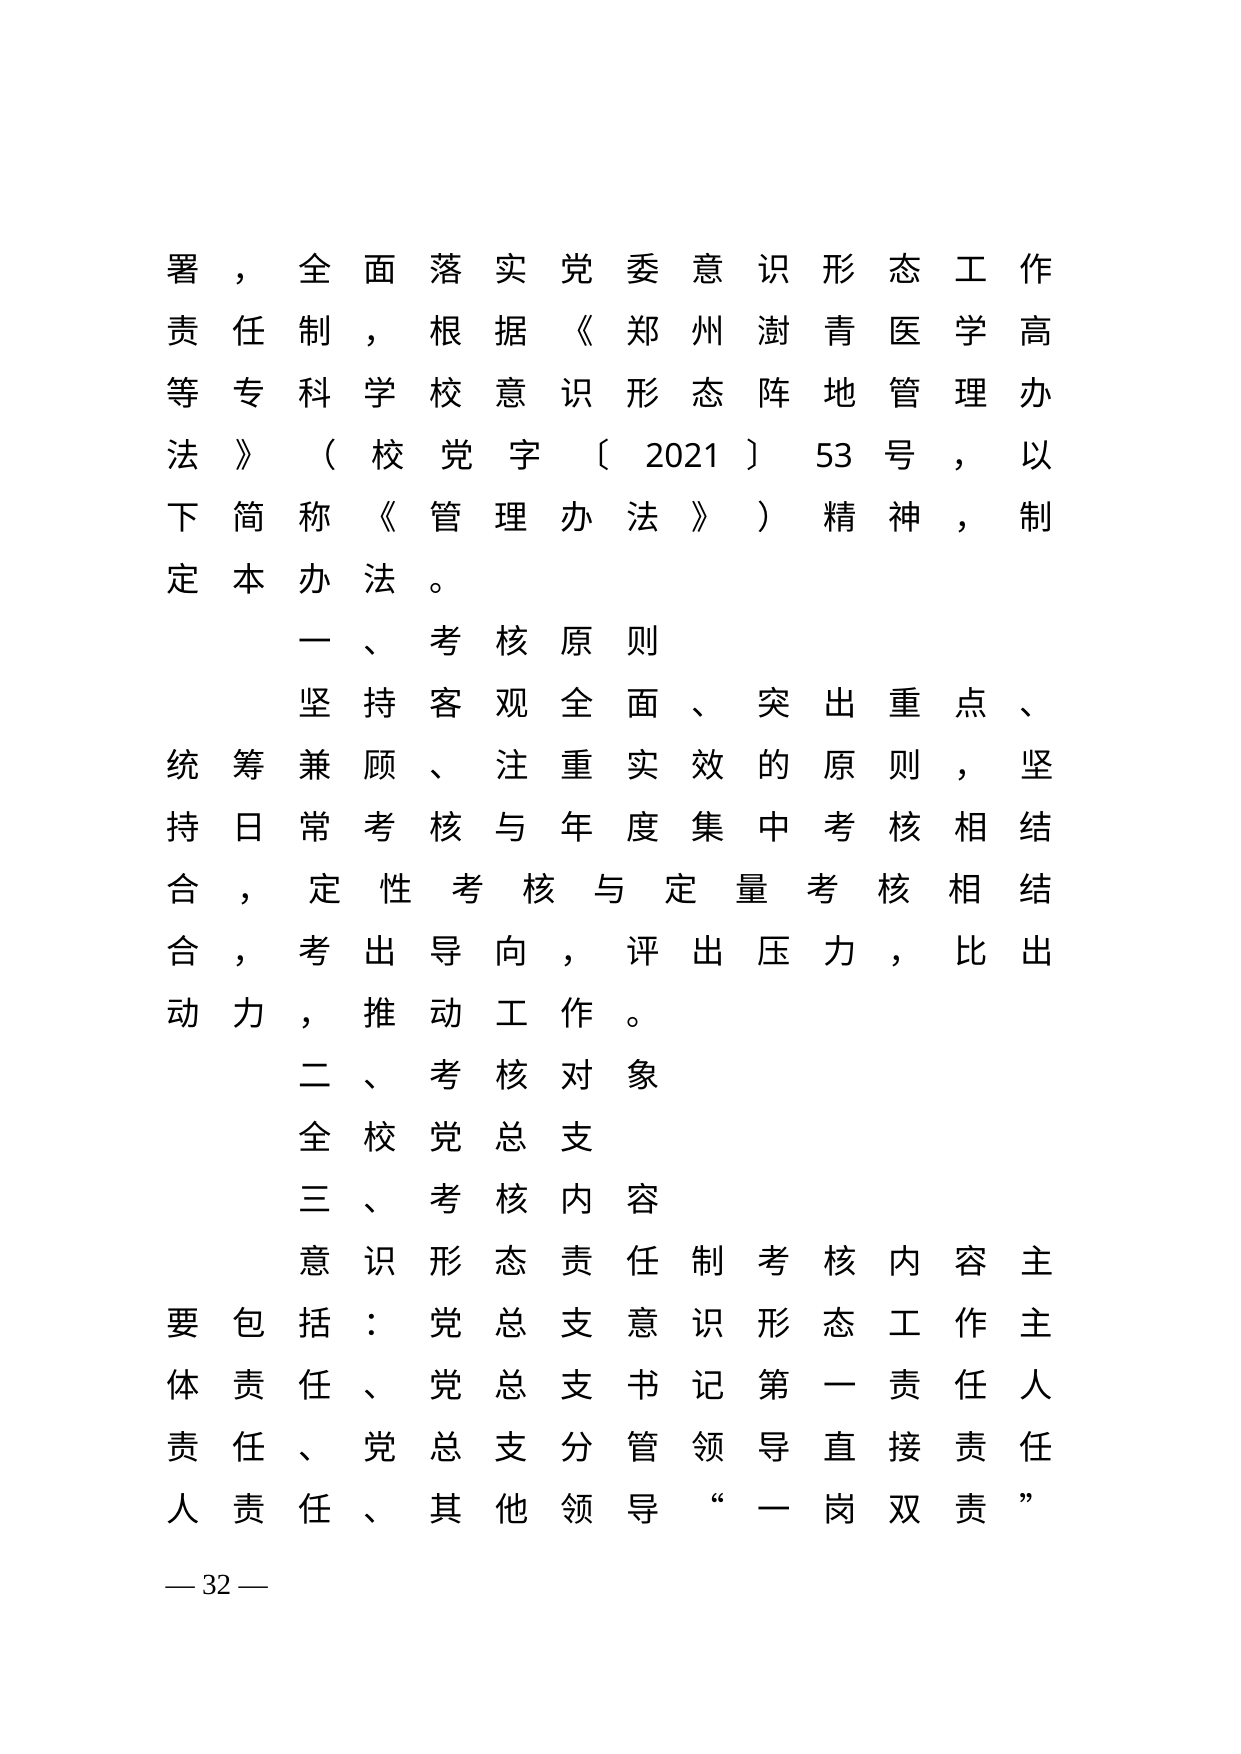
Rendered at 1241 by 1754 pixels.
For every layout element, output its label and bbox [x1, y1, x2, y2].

text [167, 236, 1085, 1538]
